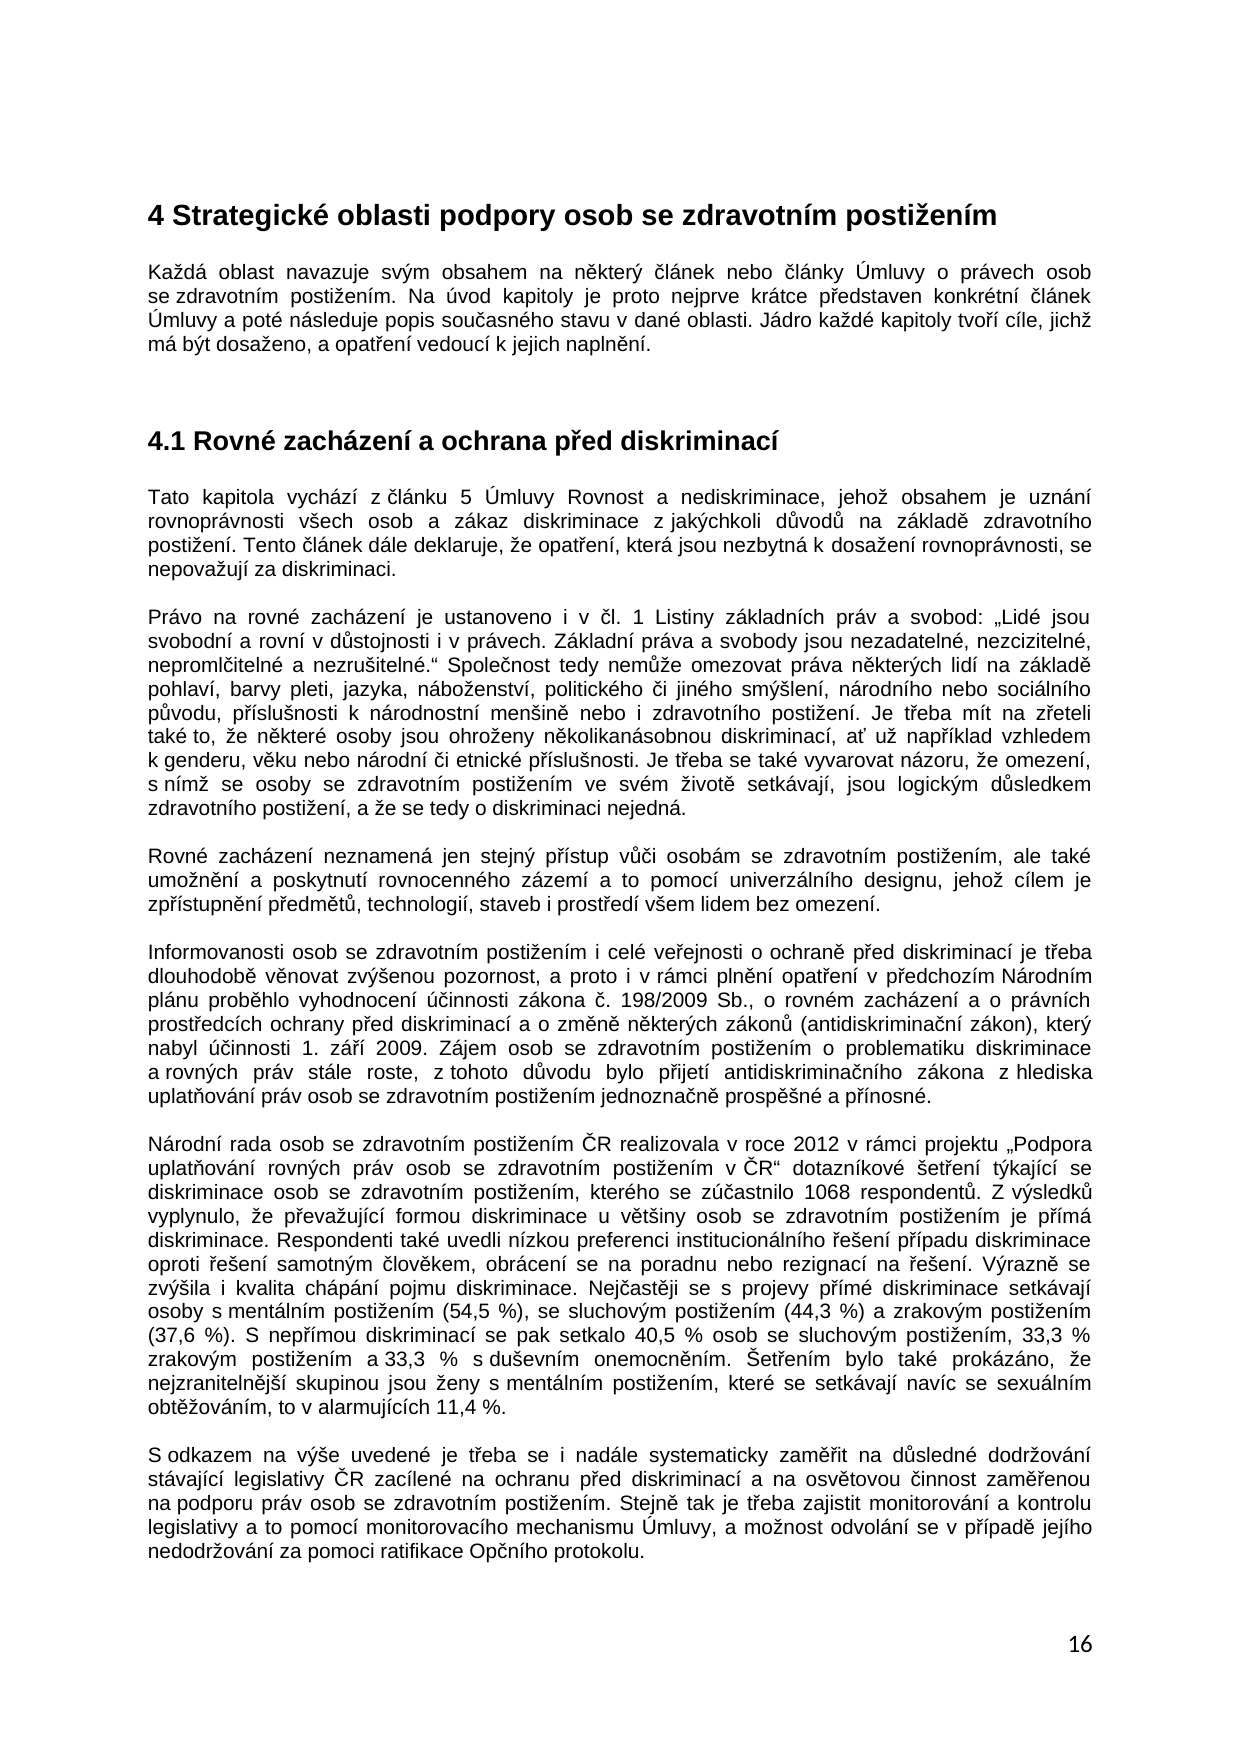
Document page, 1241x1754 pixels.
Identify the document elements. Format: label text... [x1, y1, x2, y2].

subtitle 4.1 Rovné zacházení a ochrana před diskriminací [148, 425, 1092, 456]
text Tato kapitola vychází z článku 5 Úmluvy Rovnost a nediskriminace, jehož obsahem je uznání rovnoprávnosti všech osob a zákaz diskriminace z jakýchkoli důvodů na základě zdravotního postižení. Tento článek dále deklaruje, že opatření, která jsou nezbytná k dosažení rovnoprávnosti, se nepovažují za diskriminaci. [148, 485, 1092, 581]
text Rovné zacházení neznamená jen stejný přístup vůči osobám se zdravotním postižením, ale také umožnění a poskytnutí rovnocenného zázemí a to pomocí univerzálního designu, jehož cílem je zpřístupnění předmětů, technologií, staveb i prostředí všem lidem bez omezení. [148, 844, 1092, 916]
text S odkazem na výše uvedené je třeba se i nadále systematicky zaměřit na důsledné dodržování stávající legislativy ČR zacílené na ochranu před diskriminací a na osvětovou činnost zaměřenou na podporu práv osob se zdravotním postižením. Stejně tak je třeba zajistit monitorování a kontrolu legislativy a to pomocí monitorovacího mechanismu Úmluvy, a možnost odvolání se v případě jejího nedodržování za pomoci ratifikace Opčního protokolu. [148, 1443, 1092, 1563]
text Národní rada osob se zdravotním postižením ČR realizovala v roce 2012 v rámci projektu „Podpora uplatňování rovných práv osob se zdravotním postižením v ČR“ dotazníkové šetření týkající se diskriminace osob se zdravotním postižením, kterého se zúčastnilo 1068 respondentů. Z výsledků vyplynulo, že převažující formou diskriminace u většiny osob se zdravotním postižením je přímá diskriminace. Respondenti také uvedli nízkou preferenci institucionálního řešení případu diskriminace oproti řešení samotným člověkem, obrácení se na poradnu nebo rezignací na řešení. Výrazně se zvýšila i kvalita chápání pojmu diskriminace. Nejčastěji se s projevy přímé diskriminace setkávají osoby s mentálním postižením (54,5 %), se sluchovým postižením (44,3 %) a zrakovým postižením (37,6 %). S nepřímou diskriminací se pak setkalo 40,5 % osob se sluchovým postižením, 33,3 % zrakovým postižením a 33,3 % s duševním onemocněním. Šetřením bylo také prokázáno, že nejzranitelnější skupinou jsou ženy s mentálním postižením, které se setkávají navíc se sexuálním obtěžováním, to v alarmujících 11,4 %. [148, 1132, 1092, 1419]
text Každá oblast navazuje svým obsahem na některý článek nebo články Úmluvy o právech osob se zdravotním postižením. Na úvod kapitoly je proto nejprve krátce představen konkrétní článek Úmluvy a poté následuje popis současného stavu v dané oblasti. Jádro každé kapitoly tvoří cíle, jichž má být dosaženo, a opatření vedoucí k jejich naplnění. [148, 260, 1092, 356]
text Právo na rovné zacházení je ustanoveno i v čl. 1 Listiny základních práv a svobod: „Lidé jsou svobodní a rovní v důstojnosti i v právech. Základní práva a svobody jsou nezadatelné, nezcizitelné, nepromlčitelné a nezrušitelné.“ Společnost tedy nemůže omezovat práva některých lidí na základě pohlaví, barvy pleti, jazyka, náboženství, politického či jiného smýšlení, národního nebo sociálního původu, příslušnosti k národnostní menšině nebo i zdravotního postižení. Je třeba mít na zřeteli také to, že některé osoby jsou ohroženy několikanásobnou diskriminací, ať už například vzhledem k genderu, věku nebo národní či etnické příslušnosti. Je třeba se také vyvarovat názoru, že omezení, s nímž se osoby se zdravotním postižením ve svém životě setkávají, jsou logickým důsledkem zdravotního postižení, a že se tedy o diskriminaci nejedná. [148, 604, 1092, 820]
text Informovanosti osob se zdravotním postižením i celé veřejnosti o ochraně před diskriminací je třeba dlouhodobě věnovat zvýšenou pozornost, a proto i v rámci plnění opatření v předchozím Národním plánu proběhlo vyhodnocení účinnosti zákona č. 198/2009 Sb., o rovném zacházení a o právních prostředcích ochrany před diskriminací a o změně některých zákonů (antidiskriminační zákon), který nabyl účinnosti 1. září 2009. Zájem osob se zdravotním postižením o problematiku diskriminace a rovných práv stále roste, z tohoto důvodu bylo přijetí antidiskriminačního zákona z hlediska uplatňování práv osob se zdravotním postižením jednoznačně prospěšné a přínosné. [148, 940, 1092, 1108]
subtitle 4 Strategické oblasti podpory osob se zdravotním postižením [148, 198, 1092, 231]
